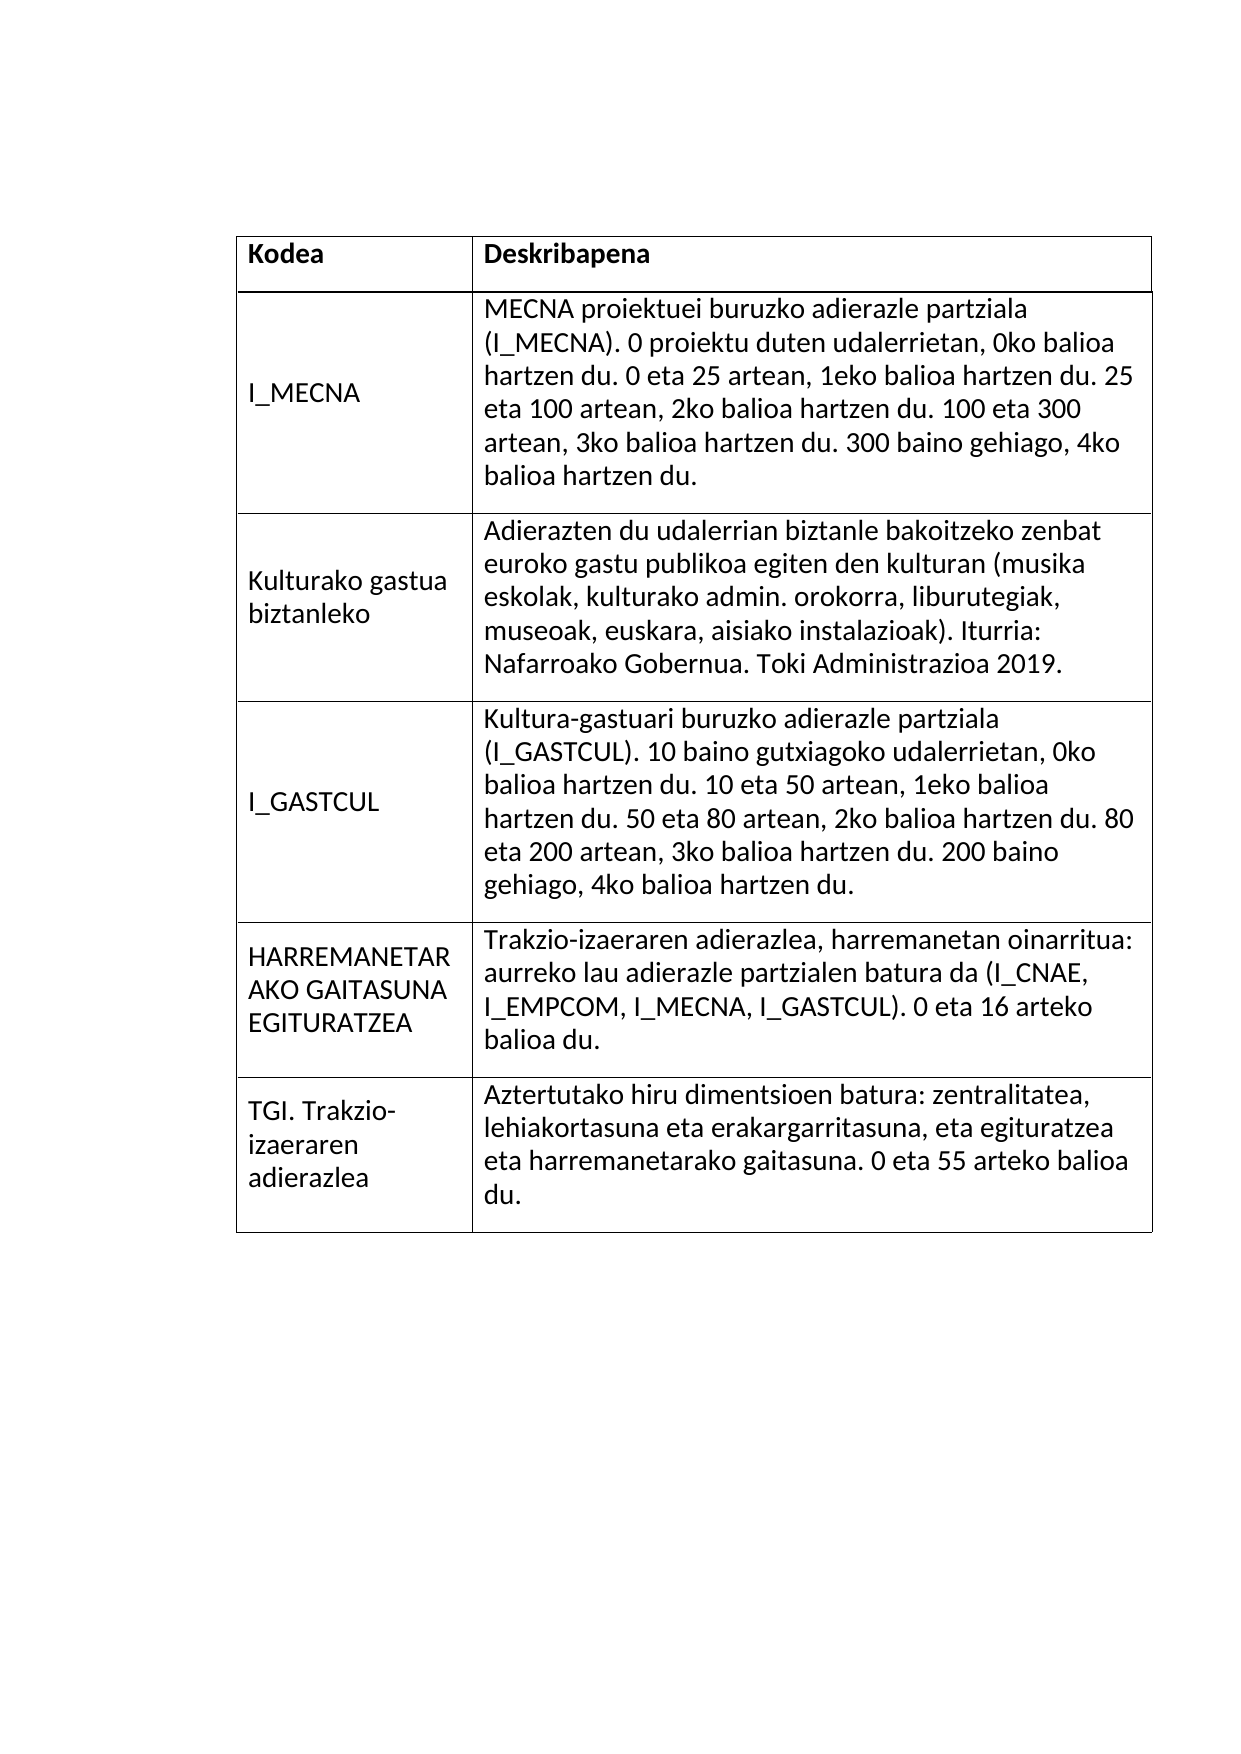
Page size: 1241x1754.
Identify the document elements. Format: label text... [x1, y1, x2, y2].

table_cell Trakzio-izaeraren adierazlea, harremanetan oinarritua: aurreko lau adierazle partzialen batura da (I_CNAE, I_EMPCOM, I_MECNA, I_GASTCUL). 0 eta 16 arteko balioa du. [473, 922, 1152, 1077]
table_header Deskribapena [473, 237, 1151, 291]
table_header Kodea [237, 237, 472, 291]
table_cell HARREMANETARAKO GAITASUNA EGITURATZEA [237, 923, 472, 1077]
table_cell Kultura-gastuari buruzko adierazle partziala (I_GASTCUL). 10 baino gutxiagoko udalerrietan, 0ko balioa hartzen du. 10 eta 50 artean, 1eko balioa hartzen du. 50 eta 80 artean, 2ko balioa hartzen du. 80 eta 200 artean, 3ko balioa hartzen du. 200 baino gehiago, 4ko balioa hartzen du. [473, 701, 1152, 922]
table_cell Kulturako gastua biztanleko [237, 514, 472, 701]
table_cell Aztertutako hiru dimentsioen batura: zentralitatea, lehiakortasuna eta erakargarritasuna, eta egituratzea eta harremanetarako gaitasuna. 0 eta 55 arteko balioa du. [473, 1077, 1152, 1232]
table_cell MECNA proiektuei buruzko adierazle partziala (I_MECNA). 0 proiektu duten udalerrietan, 0ko balioa hartzen du. 0 eta 25 artean, 1eko balioa hartzen du. 25 eta 100 artean, 2ko balioa hartzen du. 100 eta 300 artean, 3ko balioa hartzen du. 300 baino gehiago, 4ko balioa hartzen du. [473, 293, 1152, 513]
table_cell I_MECNA [237, 292, 472, 513]
table_cell TGI. Trakzio-izaeraren adierazlea [237, 1078, 472, 1232]
table_cell I_GASTCUL [237, 702, 472, 922]
table_cell Adierazten du udalerrian biztanle bakoitzeko zenbat euroko gastu publikoa egiten den kulturan (musika eskolak, kulturako admin. orokorra, liburutegiak, museoak, euskara, aisiako instalazioak). Iturria: Nafarroako Gobernua. Toki Administrazioa 2019. [473, 513, 1152, 701]
